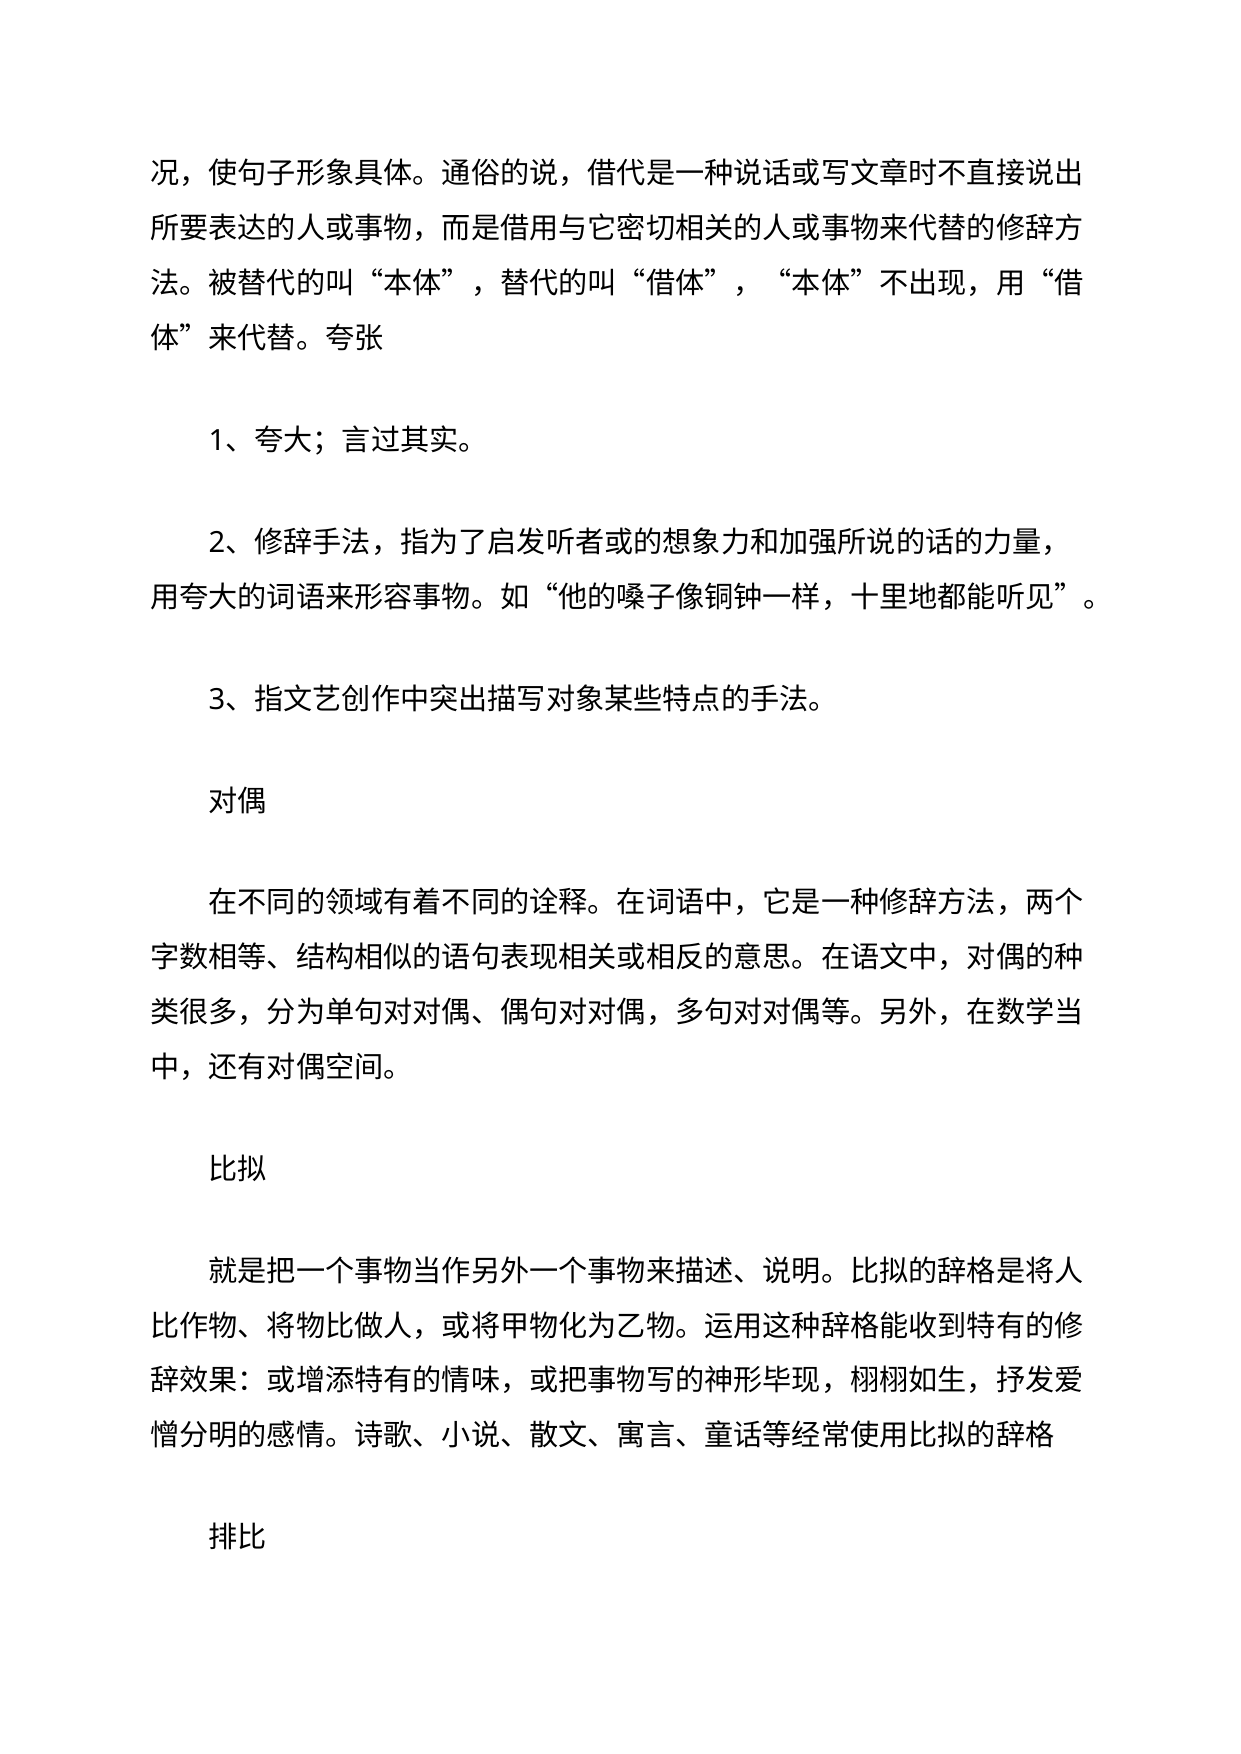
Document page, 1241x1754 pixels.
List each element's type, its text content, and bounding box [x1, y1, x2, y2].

text 对偶 [150, 777, 1090, 819]
text 2、修辞手法，指为了启发听者或的想象力和加强所说的话的力量，用夸大的词语来形容事物。如“他的嗓子像铜钟一样，十里地都能听见”。 [150, 518, 1090, 616]
text 就是把一个事物当作另外一个事物来描述、说明。比拟的辞格是将人比作物、将物比做人，或将甲物化为乙物。运用这种辞格能收到特有的修辞效果：或增添特有的情味，或把事物写的神形毕现，栩栩如生，抒发爱憎分明的感情。诗歌、小说、散文、寓言、童话等经常使用比拟的辞格 [150, 1247, 1090, 1454]
text 比拟 [150, 1145, 1090, 1188]
text 1、夸大；言过其实。 [150, 416, 1090, 459]
text 3、指文艺创作中突出描写对象某些特点的手法。 [150, 675, 1090, 718]
text 在不同的领域有着不同的诠释。在词语中，它是一种修辞方法，两个字数相等、结构相似的语句表现相关或相反的意思。在语文中，对偶的种类很多，分为单句对对偶、偶句对对偶，多句对对偶等。另外，在数学当中，还有对偶空间。 [150, 879, 1090, 1086]
text 排比 [150, 1514, 1090, 1556]
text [150, 150, 1090, 357]
